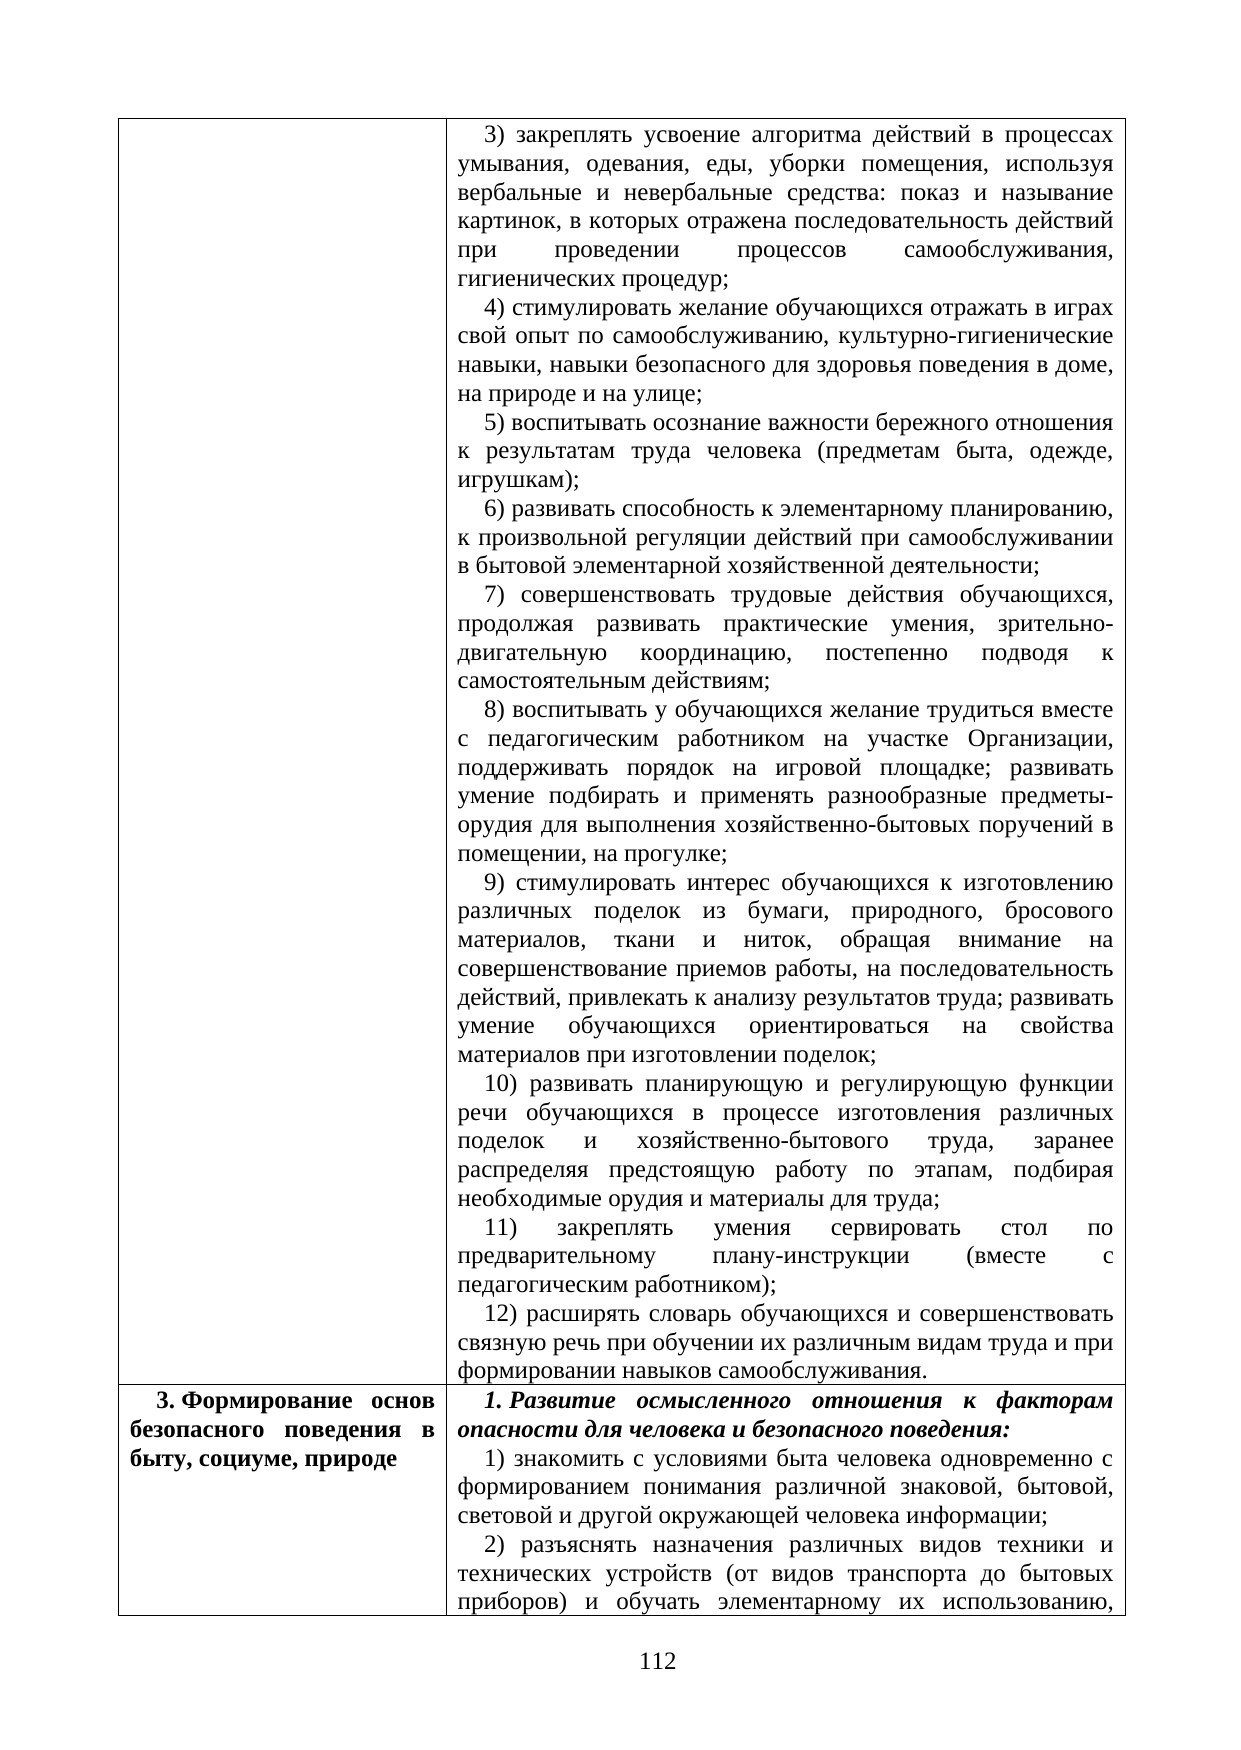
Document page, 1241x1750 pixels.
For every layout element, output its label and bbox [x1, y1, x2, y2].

table_cell [447, 119, 1125, 1384]
table_cell [119, 119, 446, 1384]
table_cell [447, 1385, 1125, 1615]
table_cell [119, 1385, 446, 1615]
